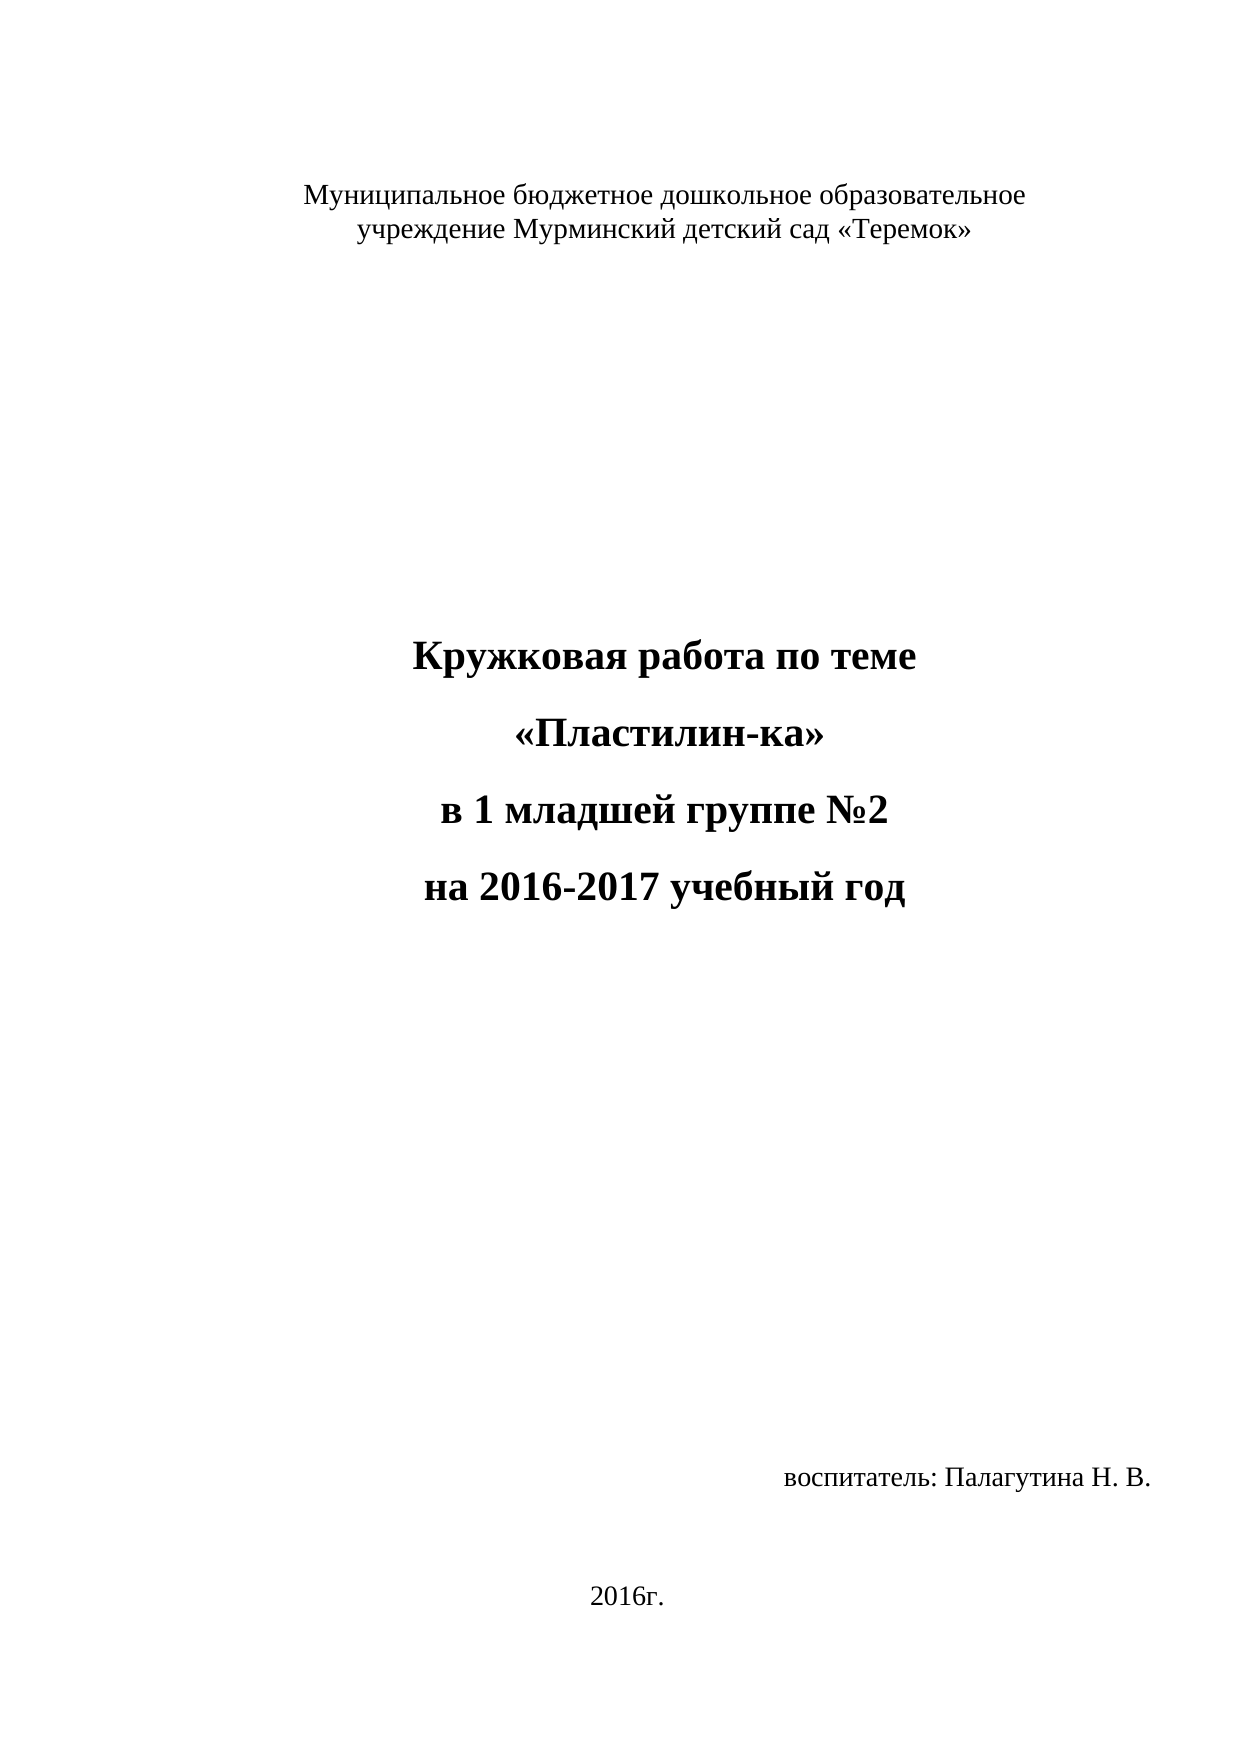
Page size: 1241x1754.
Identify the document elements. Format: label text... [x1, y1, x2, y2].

text учреждение Мурминский детский сад «Теремок» [177, 211, 1152, 244]
text воспитатель: Палагутина Н. В. [177, 1460, 1152, 1492]
text в 1 младшей группе №2 [177, 784, 1152, 832]
text 2016г. [177, 1579, 1152, 1612]
text на 2016-2017 учебный год [177, 862, 1152, 909]
text Муниципальное бюджетное дошкольное образовательное [177, 177, 1152, 211]
text Кружковая работа по теме [177, 630, 1152, 678]
text «Пластилин-ка» [177, 707, 1152, 755]
